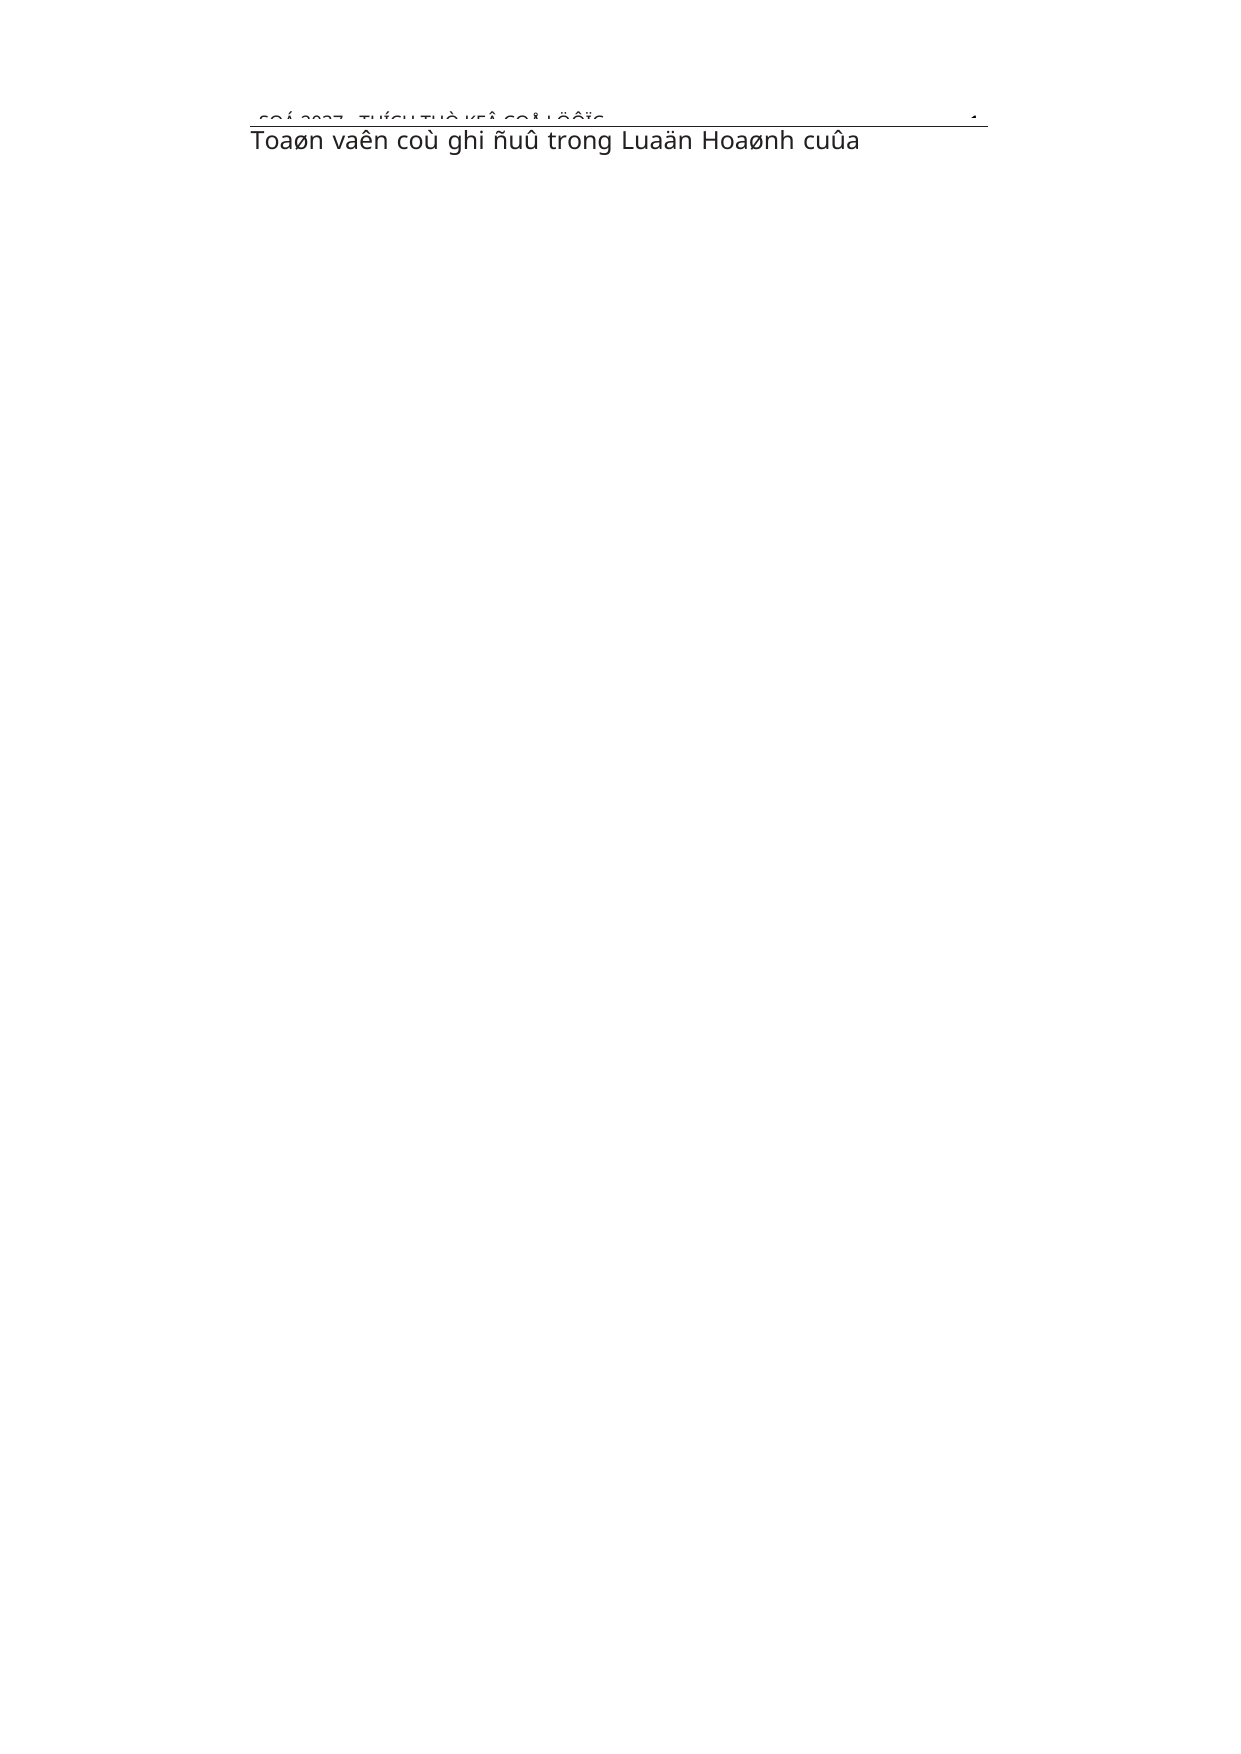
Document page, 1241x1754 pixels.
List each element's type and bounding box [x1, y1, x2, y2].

list [250, 125, 990, 156]
